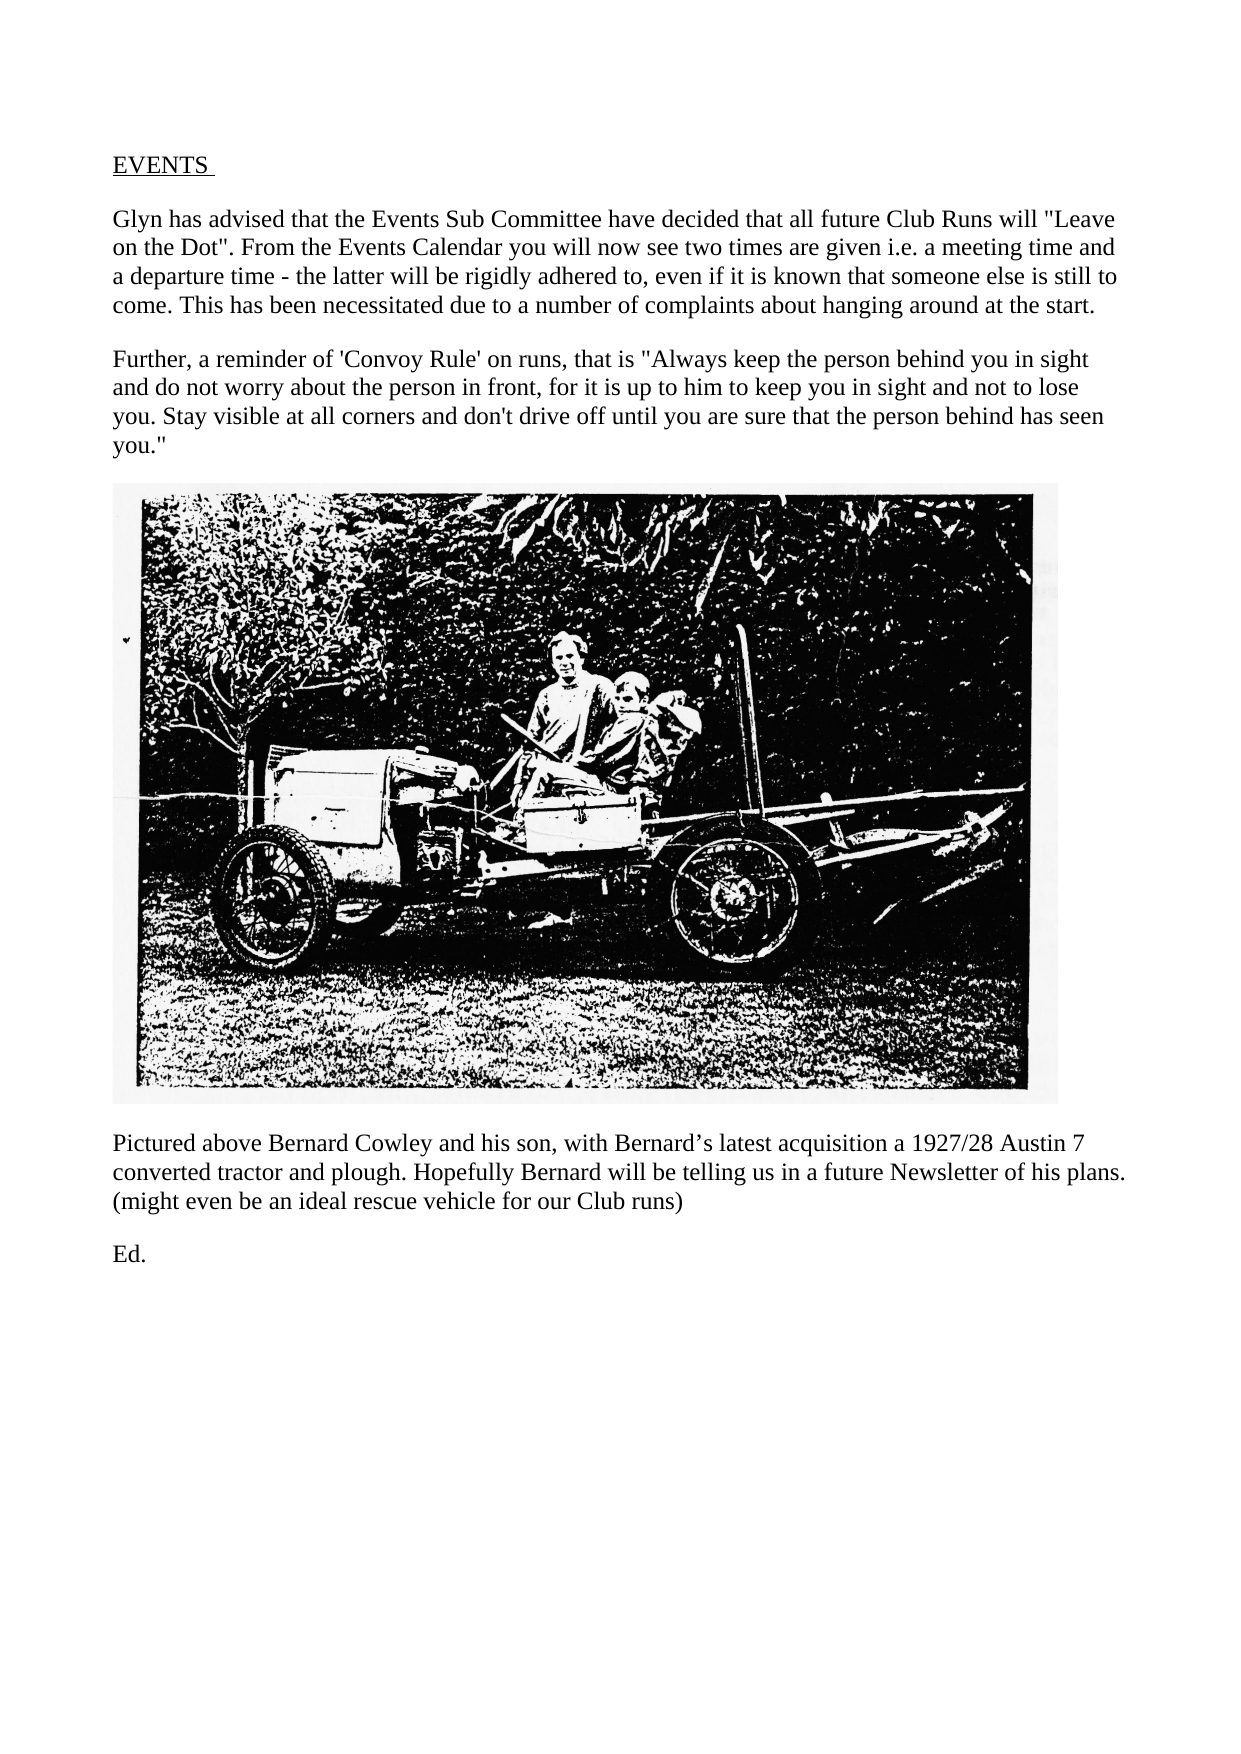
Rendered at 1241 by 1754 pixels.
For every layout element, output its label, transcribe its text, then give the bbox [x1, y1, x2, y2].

picture [112, 483, 1058, 1104]
text Further, a reminder of 'Convoy Rule' on runs, that is "Always keep the person behind you in sight and do not worry about the person in front, for it is up to him to keep you in sight and not to lose you. Stay visible at all corners and don't drive off until you are sure that the person behind has seen you." [112, 344, 1126, 459]
text EVENTS [112, 150, 1126, 179]
text Glyn has advised that the Events Sub Committee have decided that all future Club Runs will "Leave on the Dot". From the Events Calendar you will now see two times are given i.e. a meeting time and a departure time - the latter will be rigidly adhered to, even if it is known that someone else is still to come. This has been necessitated due to a number of complaints about hanging around at the start. [112, 204, 1126, 319]
text Pictured above Bernard Cowley and his son, with Bernard’s latest acquisition a 1927/28 Austin 7 converted tractor and plough. Hopefully Bernard will be telling us in a future Newsletter of his plans. (might even be an ideal rescue vehicle for our Club runs) [112, 1128, 1126, 1214]
text Ed. [112, 1239, 1126, 1268]
